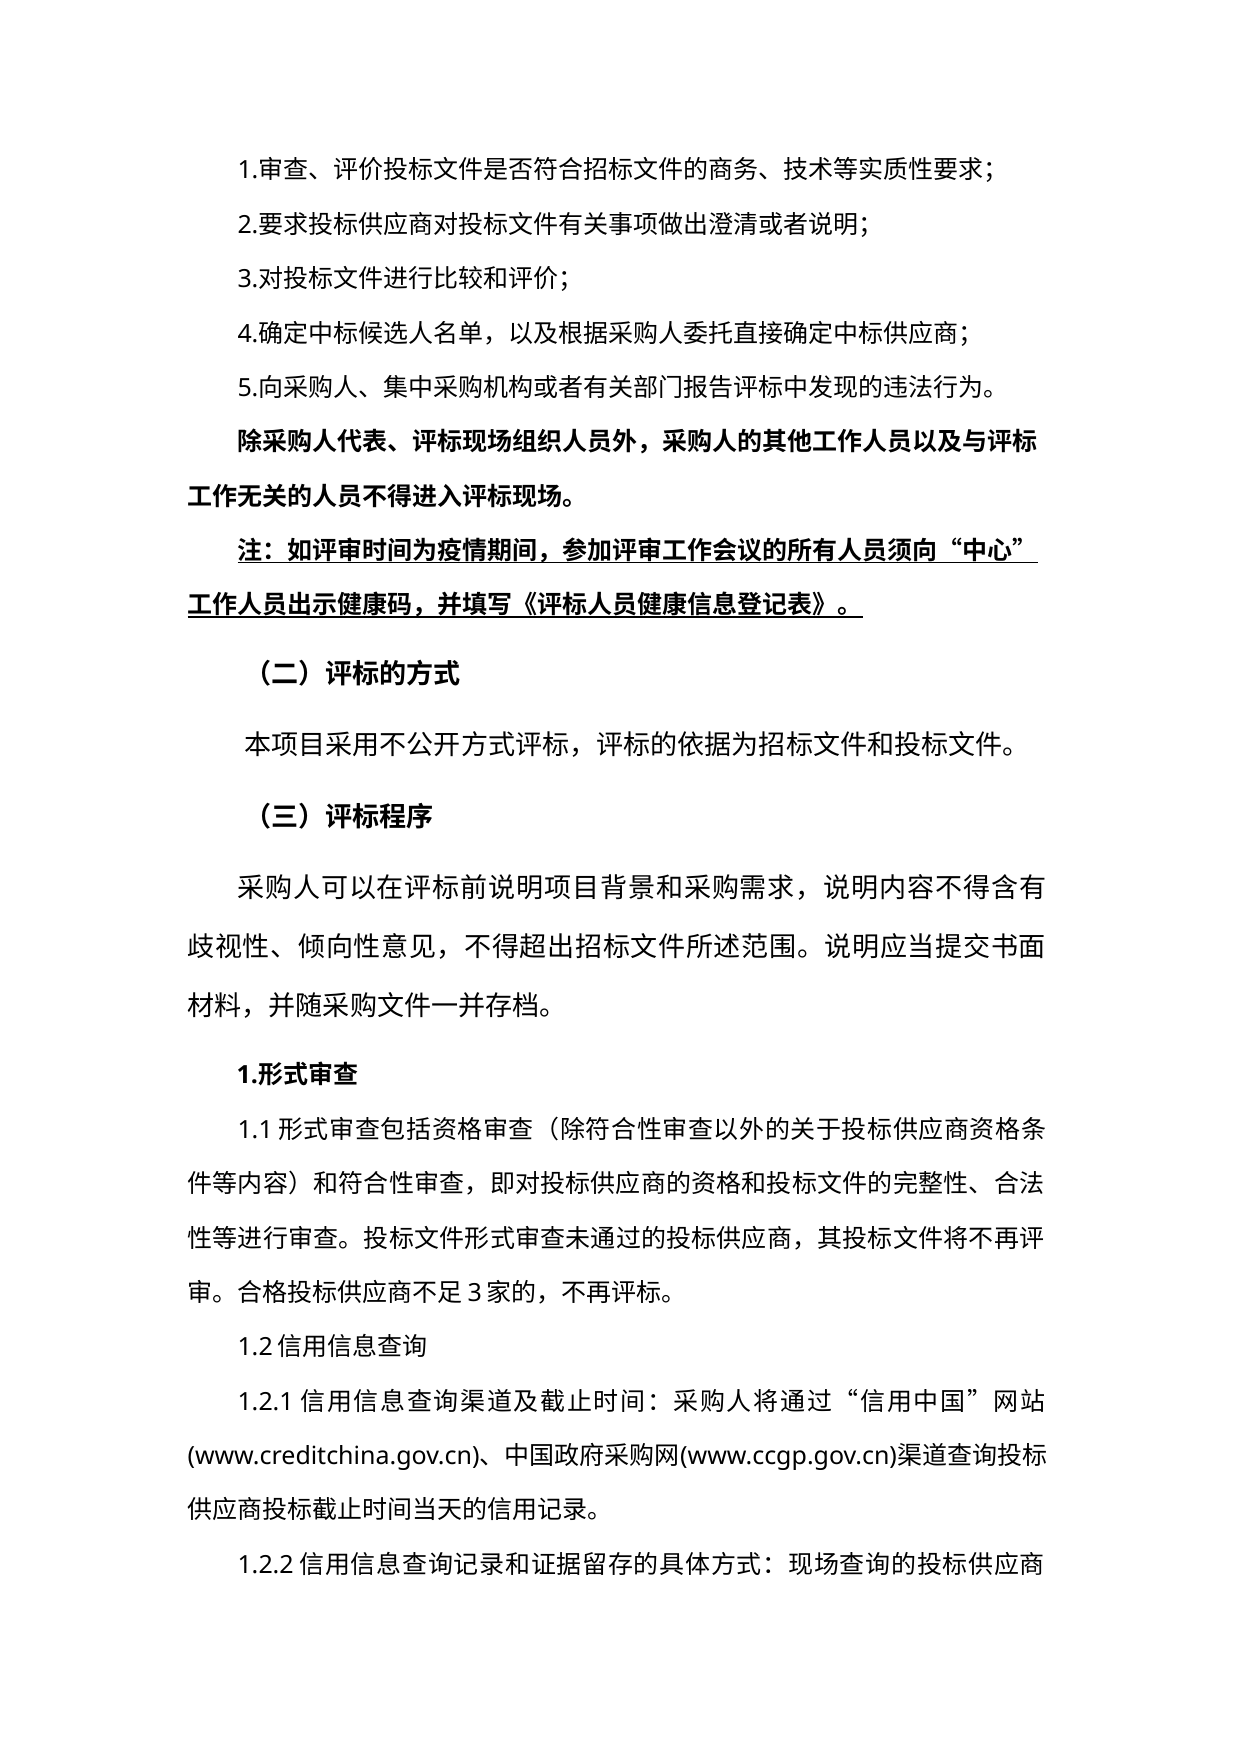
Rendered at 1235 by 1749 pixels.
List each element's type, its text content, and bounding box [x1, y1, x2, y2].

text 注：如评审时间为疫情期间，参加评审工作会议的所有人员须向“中心”工作人员出示健康码，并填写《评标人员健康信息登记表》。 [187, 531, 1047, 621]
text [187, 1544, 1047, 1581]
text 1.2信用信息查询 [187, 1327, 1047, 1363]
text （二）评标的方式 [244, 652, 1047, 691]
text 5.向采购人、集中采购机构或者有关部门报告评标中发现的违法行为。 [187, 367, 1047, 404]
text 采购人可以在评标前说明项目背景和采购需求，说明内容不得含有歧视性、倾向性意见，不得超出招标文件所述范围。说明应当提交书面材料，并随采购文件一并存档。 [187, 866, 1047, 1023]
text 1.形式审查 [187, 1055, 1047, 1091]
text 2.要求投标供应商对投标文件有关事项做出澄清或者说明； [187, 204, 1047, 241]
text 1.2.1信用信息查询渠道及截止时间：采购人将通过“信用中国”网站(www.creditchina.gov.cn)、中国政府采购网(www.ccgp.gov.cn)渠道查询投标供应商投标截止时间当天的信用记录。 [187, 1381, 1047, 1526]
text 3.对投标文件进行比较和评价； [187, 259, 1047, 295]
text 4.确定中标候选人名单，以及根据采购人委托直接确定中标供应商； [187, 313, 1047, 349]
text 除采购人代表、评标现场组织人员外，采购人的其他工作人员以及与评标工作无关的人员不得进入评标现场。 [187, 422, 1047, 512]
text （三）评标程序 [244, 794, 1047, 834]
text 1.审查、评价投标文件是否符合招标文件的商务、技术等实质性要求； [187, 150, 1047, 186]
text 本项目采用不公开方式评标，评标的依据为招标文件和投标文件。 [244, 723, 1047, 762]
text 1.1形式审查包括资格审查（除符合性审查以外的关于投标供应商资格条件等内容）和符合性审查，即对投标供应商的资格和投标文件的完整性、合法性等进行审查。投标文件形式审查未通过的投标供应商，其投标文件将不再评审。合格投标供应商不足3家的，不再评标。 [187, 1109, 1047, 1309]
